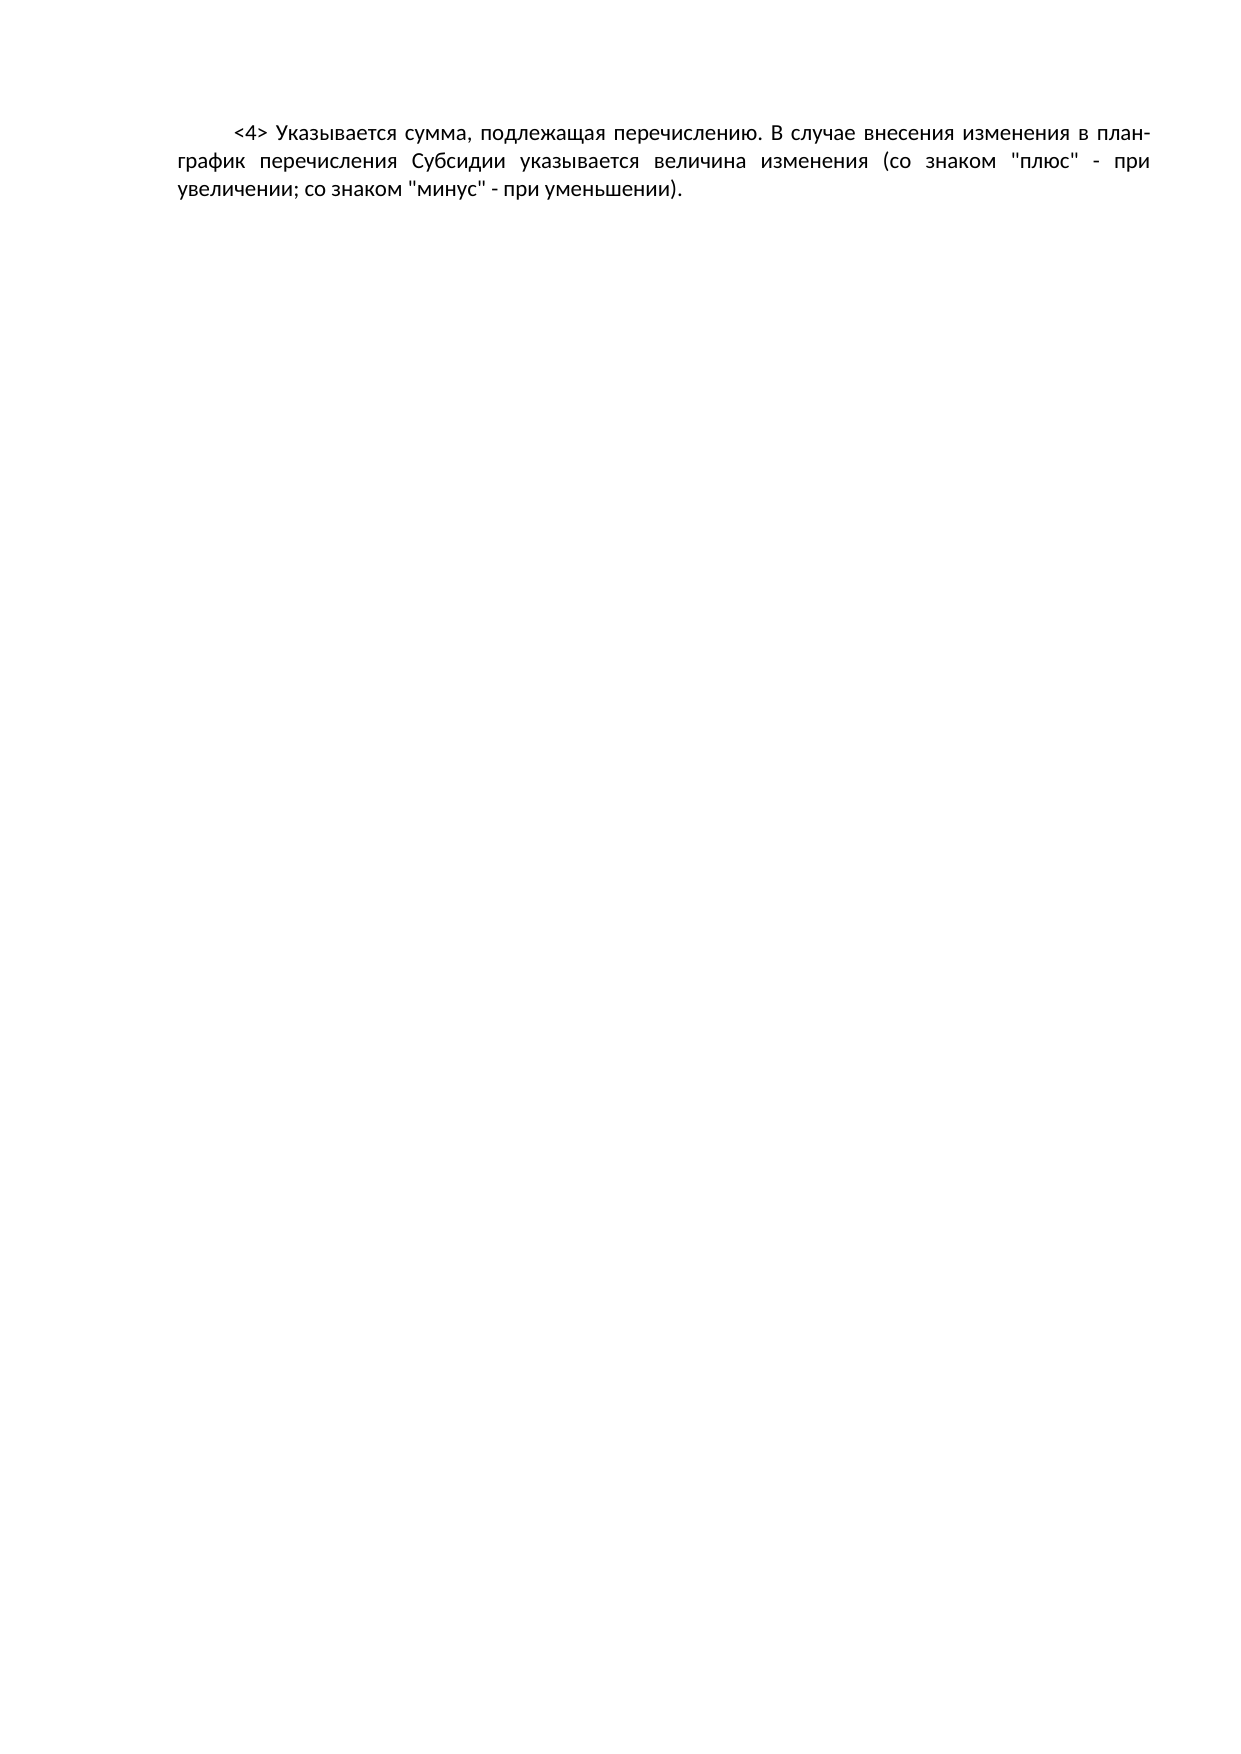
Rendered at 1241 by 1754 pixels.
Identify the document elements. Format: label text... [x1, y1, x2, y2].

text <4> Указывается сумма, подлежащая перечислению. В случае внесения изменения в план-график перечисления Субсидии указывается величина изменения (со знаком "плюс" - при увеличении; со знаком "минус" - при уменьшении). [177, 118, 1152, 202]
